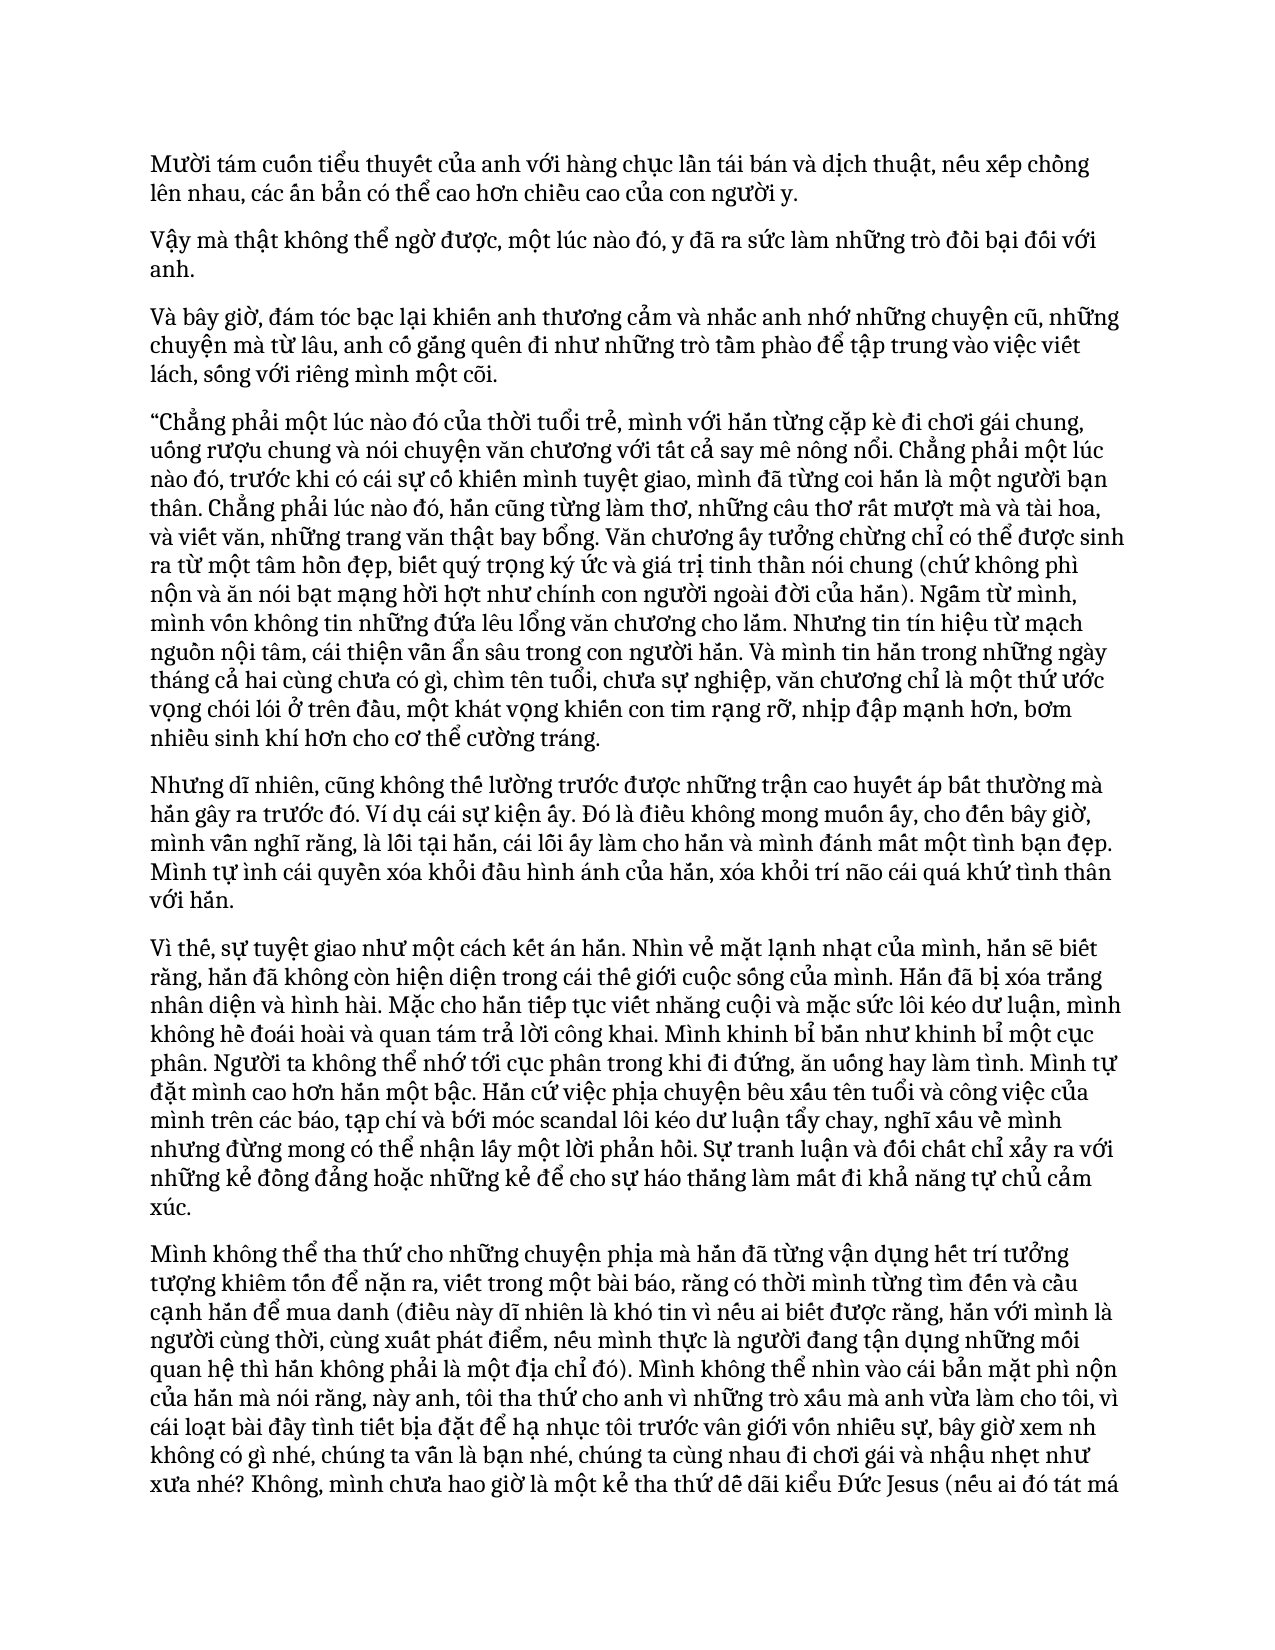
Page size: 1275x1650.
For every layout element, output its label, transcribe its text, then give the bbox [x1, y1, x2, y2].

text “Chẳng phải một lúc nào đó của thời tuổi trẻ, mình với hắn từng cặp kè đi chơi gái chung, uống rượu chung và nói chuyện văn chương với tất cả say mê nông nổi. Chẳng phải một lúc nào đó, trước khi có cái sự cố khiến mình tuyệt giao, mình đã từng coi hắn là một người bạn thân. Chẳng phải lúc nào đó, hắn cũng từng làm thơ, những câu thơ rất mượt mà và tài hoa, và viết văn, những trang văn thật bay bổng. Văn chương ấy tưởng chừng chỉ có thể được sinh ra từ một tâm hồn đẹp, biết quý trọng ký ức và giá trị tinh thần nói chung (chứ không phì nộn và ăn nói bạt mạng hời hợt như chính con người ngoài đời của hắn). Ngẫm từ mình, mình vốn không tin những đứa lêu lổng văn chương cho lắm. Nhưng tin tín hiệu từ mạch nguồn nội tâm, cái thiện vẫn ẩn sâu trong con người hắn. Và mình tin hắn trong những ngày tháng cả hai cùng chưa có gì, chìm tên tuổi, chưa sự nghiệp, văn chương chỉ là một thứ ước vọng chói lói ở trên đầu, một khát vọng khiến con tim rạng rỡ, nhịp đập mạnh hơn, bơm nhiều sinh khí hơn cho cơ thể cường tráng. [150, 407, 1125, 752]
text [150, 1240, 1125, 1499]
text Và bây giờ, đám tóc bạc lại khiến anh thương cảm và nhắc anh nhớ những chuyện cũ, những chuyện mà từ lâu, anh cố gắng quên đi như những trò tầm phào để tập trung vào việc viết lách, sống với riêng mình một cõi. [150, 302, 1125, 389]
text Nhưng dĩ nhiên, cũng không thế lường trước được những trận cao huyết áp bất thường mà hắn gây ra trước đó. Ví dụ cái sự kiện ấy. Đó là điều không mong muốn ấy, cho đến bây giờ, mình vẫn nghĩ rằng, là lỗi tại hắn, cái lỗi ấy làm cho hắn và mình đánh mất một tình bạn đẹp. Mình tự ình cái quyền xóa khỏi đầu hình ánh của hắn, xóa khỏi trí não cái quá khứ tình thân với hắn. [150, 771, 1125, 915]
text Mười tám cuốn tiểu thuyết của anh với hàng chục lần tái bán và dịch thuật, nếu xếp chồng lên nhau, các ấn bản có thể cao hơn chiều cao của con người y. [150, 150, 1125, 207]
text Vì thế, sự tuyệt giao như một cách kết án hắn. Nhìn vẻ mặt lạnh nhạt của mình, hắn sẽ biết rằng, hắn đã không còn hiện diện trong cái thế giới cuộc sống của mình. Hắn đã bị xóa trắng nhân diện và hình hài. Mặc cho hắn tiếp tục viết nhăng cuội và mặc sức lôi kéo dư luận, mình không hề đoái hoài và quan tám trả lời công khai. Mình khinh bỉ bắn như khinh bỉ một cục phân. Người ta không thể nhớ tới cục phân trong khi đi đứng, ăn uống hay làm tình. Mình tự đặt mình cao hơn hắn một bậc. Hắn cứ việc phịa chuyện bêu xấu tên tuổi và công việc của mình trên các báo, tạp chí và bới móc scandal lôi kéo dư luận tẩy chay, nghĩ xấu về mình nhưng đừng mong có thể nhận lấy một lời phản hồi. Sự tranh luận và đối chất chỉ xảy ra với những kẻ đồng đảng hoặc những kẻ để cho sự háo thắng làm mất đi khả năng tự chủ cảm xúc. [150, 934, 1125, 1221]
text Vậy mà thật không thể ngờ được, một lúc nào đó, y đã ra sức làm những trò đồi bại đối với anh. [150, 226, 1125, 284]
